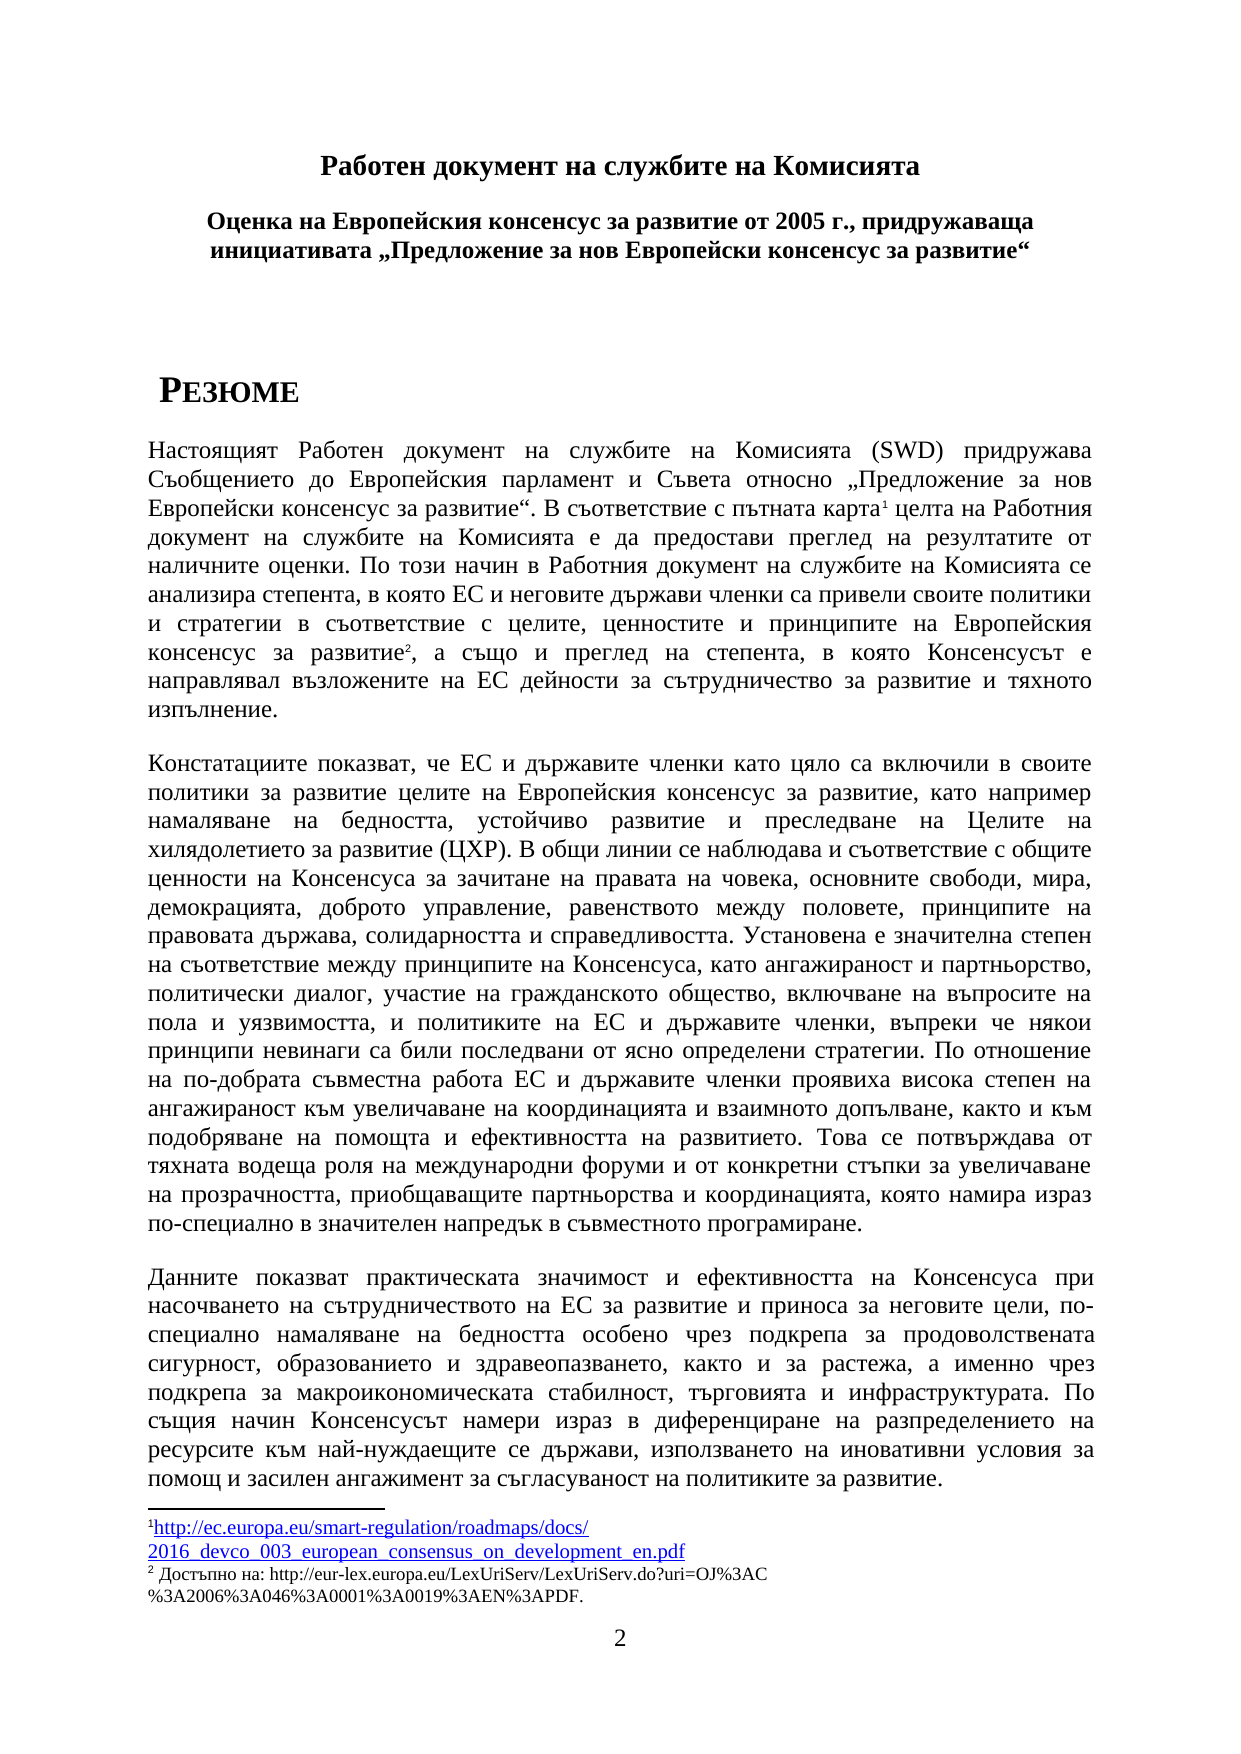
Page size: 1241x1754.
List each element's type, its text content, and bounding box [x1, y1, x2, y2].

table_header Резюме [148, 343, 1107, 436]
text Работен документ на службите на Комисията [148, 148, 1093, 181]
text Констатациите показват, че ЕС и държавите членки като цяло са включили в своите политики за развитие целите на Европейския консенсус за развитие, като например намаляване на бедността, устойчиво развитие и преследване на Целите на хилядолетието за развитие (ЦХР). В общи линии се наблюдава и съответствие с общите ценности на Консенсуса за зачитане на правата на човека, основните свободи, мира, демокрацията, доброто управление, равенството между половете, принципите на правовата държава, солидарността и справедливостта. Установена е значителна степен на съответствие между принципите на Консенсуса, като ангажираност и партньорство, политически диалог, участие на гражданското общество, включване на въпросите на пола и уязвимостта, и политиките на ЕС и държавите членки, въпреки че някои принципи невинаги са били последвани от ясно определени стратегии. По отношение на по-добрата съвместна работа ЕС и държавите членки проявиха висока степен на ангажираност към увеличаване на координацията и взаимното допълване, както и към подобряване на помощта и ефективността на развитието. Това се потвърждава от тяхната водеща роля на международни форуми и от конкретни стъпки за увеличаване на прозрачността, приобщаващите партньорства и координацията, която намира израз по-специално в значителен напредък в съвместното програмиране. [148, 748, 1093, 1237]
text Оценка на Европейския консенсус за развитие от 2005 г., придружаваща инициативата „Предложение за нов Европейски консенсус за развитие“ [148, 206, 1093, 264]
text Настоящият Работен документ на службите на Комисията (SWD) придружава Съобщението до Европейския парламент и Съвета относно „Предложение за нов Европейски консенсус за развитие“. В съответствие с пътната карта целта на Работния документ на службите на Комисията е да предостави преглед на резултатите от наличните оценки. По този начин в Работния документ на службите на Комисията се анализира степента, в която ЕС и неговите държави членки са привели своите политики и стратегии в съответствие с целите, ценностите и принципите на Европейския консенсус за развитие, а също и преглед на степента, в която Консенсусът е направлявал възложените на ЕС дейности за сътрудничество за развитие и тяхното изпълнение. [148, 436, 1093, 723]
text Данните показват практическата значимост и ефективността на Консенсуса при насочването на сътрудничеството на ЕС за развитие и приноса за неговите цели, по-специално намаляване на бедността особено чрез подкрепа за продоволствената сигурност, образованието и здравеопазването, както и за растежа, а именно чрез подкрепа за макроикономическата стабилност, търговията и инфраструктурата. По същия начин Консенсусът намери израз в диференциране на разпределението на ресурсите към най-нуждаещите се държави, използването на иновативни условия за помощ и засилен ангажимент за съгласуваност на политиките за развитие. [148, 1262, 1096, 1492]
